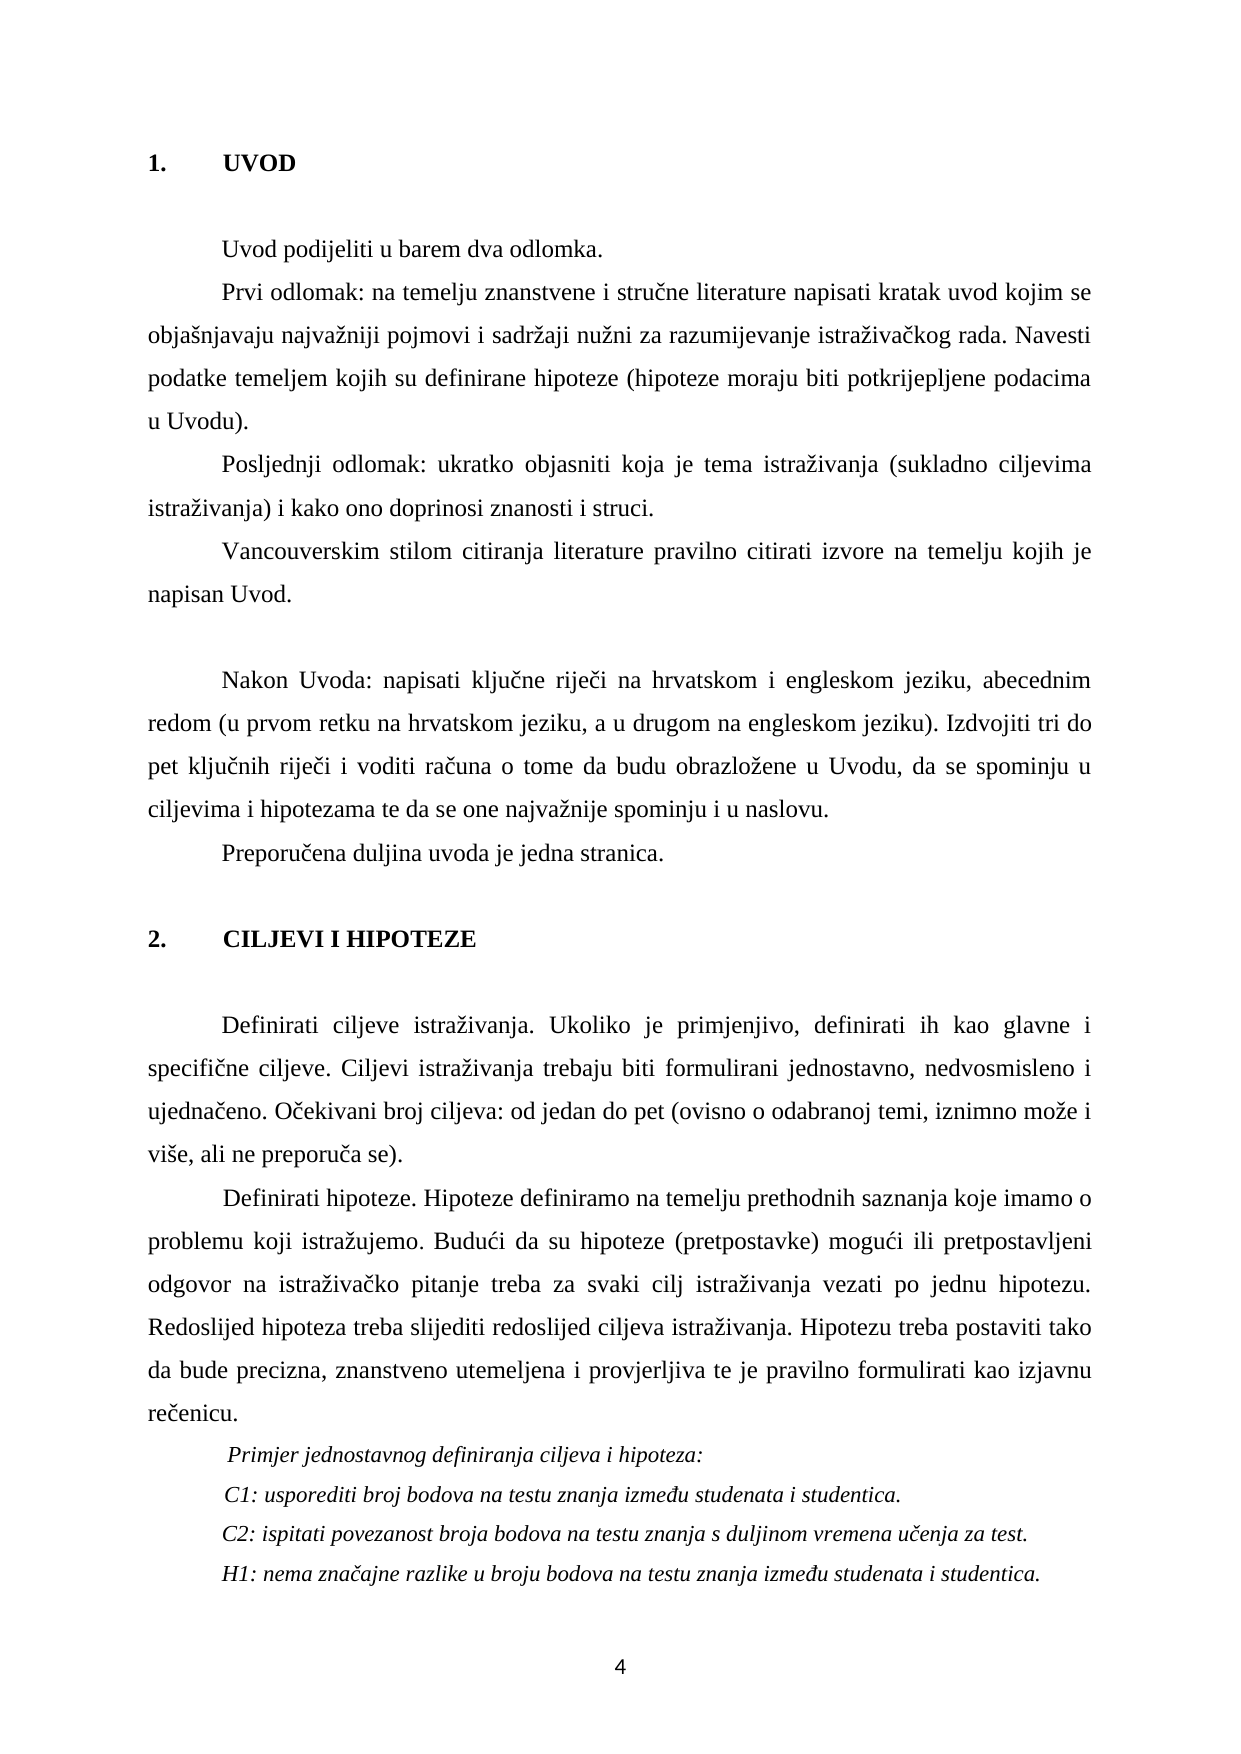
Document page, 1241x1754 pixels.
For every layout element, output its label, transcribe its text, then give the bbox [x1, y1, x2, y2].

text Vancouverskim stilom citiranja literature pravilno citirati izvore na temelju kojih je napisan Uvod. [148, 536, 1092, 608]
list UVOD [148, 148, 1092, 176]
text Prvi odlomak: na temelju znanstvene i stručne literature napisati kratak uvod kojim se objašnjavaju najvažniji pojmovi i sadržaji nužni za razumijevanje istraživačkog rada. Navesti podatke temeljem kojih su definirane hipoteze (hipoteze moraju biti potkrijepljene podacima u Uvodu). [148, 277, 1092, 435]
text C2: ispitati povezanost broja bodova na testu znanja s duljinom vremena učenja za test. [222, 1520, 1092, 1547]
text Preporučena duljina uvoda je jedna stranica. [148, 838, 1092, 866]
text Nakon Uvoda: napisati ključne riječi na hrvatskom i engleskom jeziku, abecednim redom (u prvom retku na hrvatskom jeziku, a u drugom na engleskom jeziku). Izdvojiti tri do pet ključnih riječi i voditi računa o tome da budu obrazložene u Uvodu, da se spominju u ciljevima i hipotezama te da se one najvažnije spominju i u naslovu. [148, 665, 1092, 823]
text Definirati hipoteze. Hipoteze definiramo na temelju prethodnih saznanja koje imamo o problemu koji istražujemo. Budući da su hipoteze (pretpostavke) mogući ili pretpostavljeni odgovor na istraživačko pitanje treba za svaki cilj istraživanja vezati po jednu hipotezu. Redoslijed hipoteza treba slijediti redoslijed ciljeva istraživanja. Hipotezu treba postaviti tako da bude precizna, znanstveno utemeljena i provjerljiva te je pravilno formulirati kao izjavnu rečenicu. [148, 1183, 1092, 1427]
text Primjer jednostavnog definiranja ciljeva i hipoteza: [222, 1441, 1092, 1468]
text C1: usporediti broj bodova na testu znanja između studenata i studentica. [207, 1481, 1092, 1507]
text Uvod podijeliti u barem dva odlomka. [148, 234, 1092, 263]
text Definirati ciljeve istraživanja. Ukoliko je primjenjivo, definirati ih kao glavne i specifične ciljeve. Ciljevi istraživanja trebaju biti formulirani jednostavno, nedvosmisleno i ujednačeno. Očekivani broj ciljeva: od jedan do pet (ovisno o odabranoj temi, iznimno može i više, ali ne preporuča se). [148, 1010, 1092, 1168]
list CILJEVI I HIPOTEZE [148, 924, 1092, 953]
text H1: nema značajne razlike u broju bodova na testu znanja između studenata i studentica. [222, 1560, 1092, 1586]
text Posljednji odlomak: ukratko objasniti koja je tema istraživanja (sukladno ciljevima istraživanja) i kako ono doprinosi znanosti i struci. [148, 449, 1092, 521]
